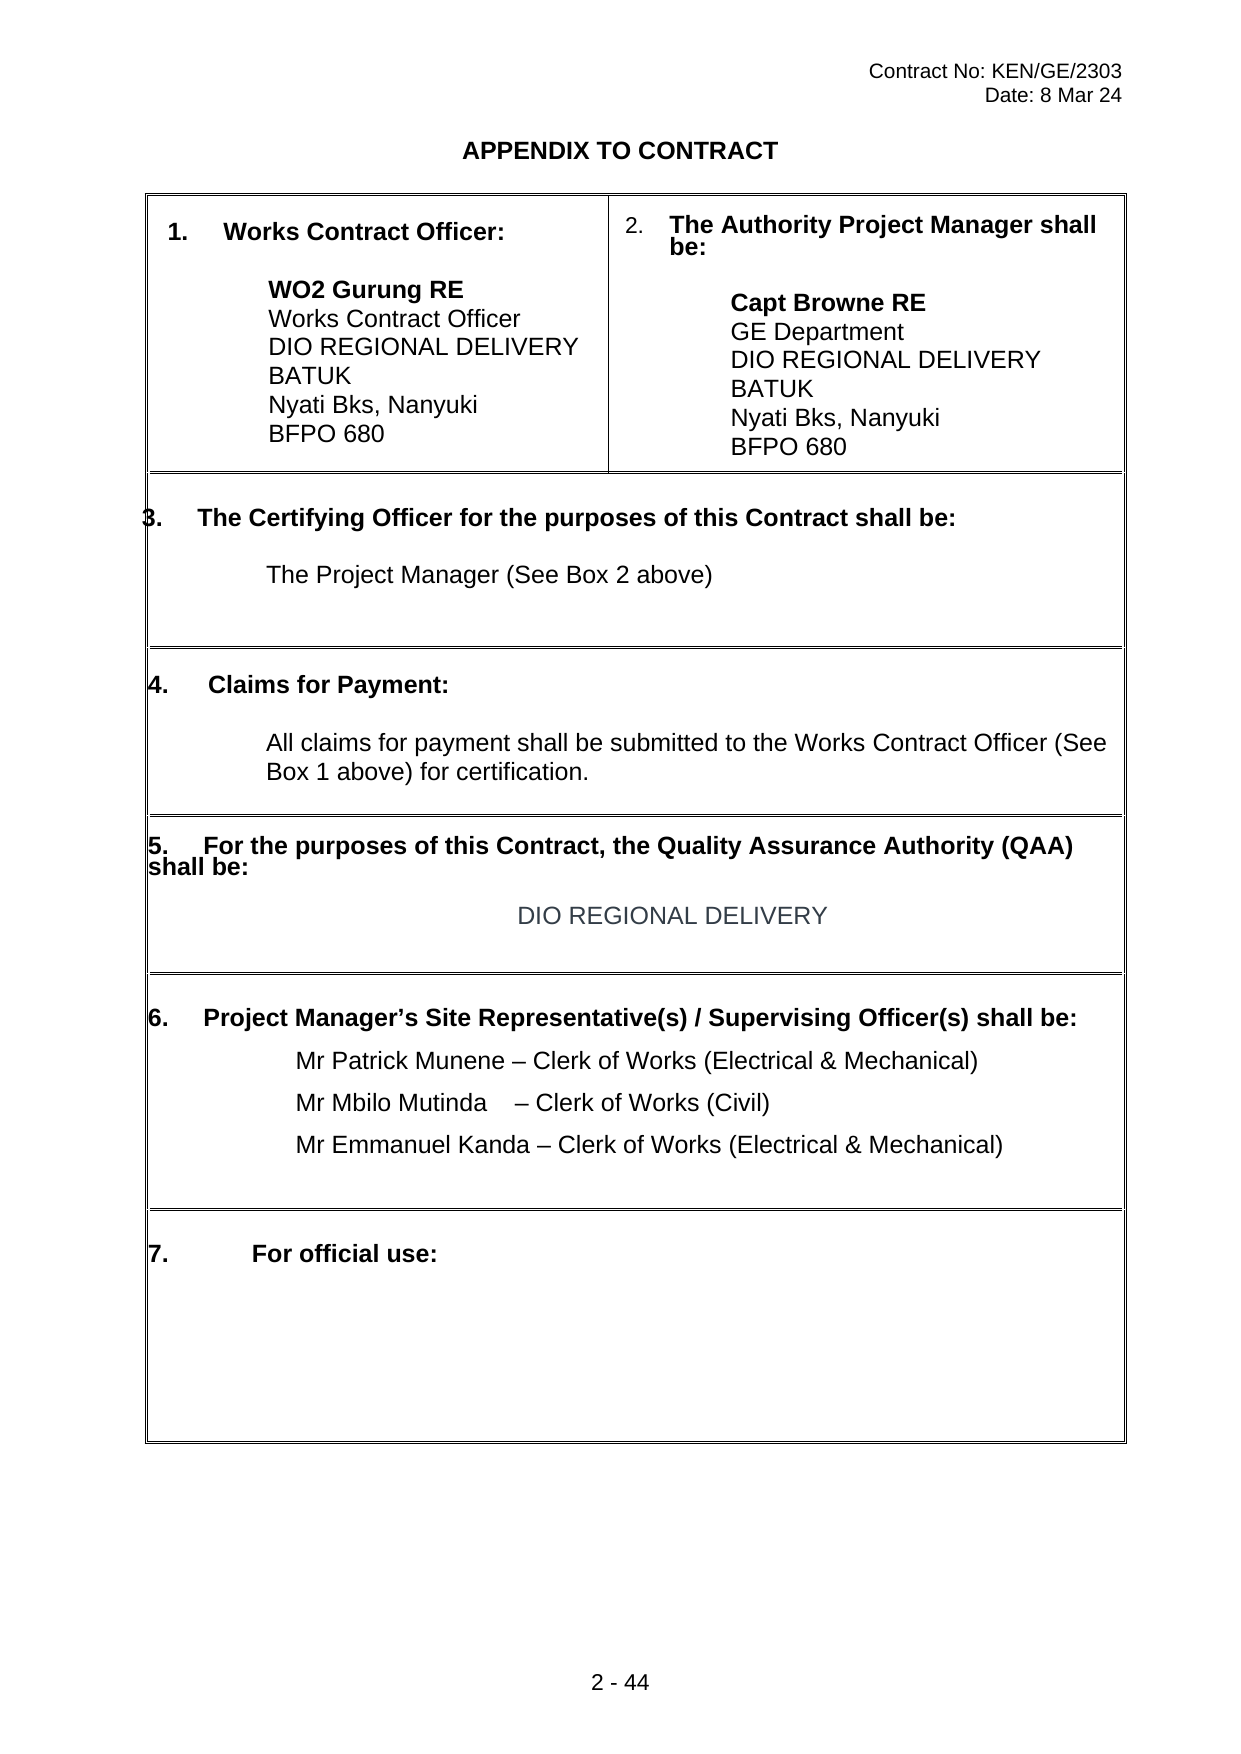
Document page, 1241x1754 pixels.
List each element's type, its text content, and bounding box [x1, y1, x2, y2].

table_header The Authority Project Manager shall be: Capt Browne RE GE Department DIO REGIONAL DELIVERY BATUK Nyati Bks, Nanyuki BFPO 680 [609, 196, 1124, 471]
table_cell 6. Project Manager’s Site Representative(s) / Supervising Officer(s) shall be: Mr Patrick Munene – Clerk of Works (Electrical & Mechanical) Mr Mbilo Mutinda – Clerk of Works (Civil) Mr Emmanuel Kanda – Clerk of Works (Electrical & Mechanical) [148, 972, 1124, 1207]
table_cell 7. For official use: [148, 1208, 577, 1441]
title APPENDIX TO CONTRACT [118, 136, 1122, 164]
table_cell [578, 1208, 1124, 1441]
table_header Works Contract Officer: WO2 Gurung RE Works Contract Officer DIO REGIONAL DELIVERY BATUK Nyati Bks, Nanyuki BFPO 680 [148, 196, 608, 471]
table_cell 3. The Certifying Officer for the purposes of this Contract shall be: The Project Manager (See Box 2 above) [148, 471, 1124, 646]
table_cell 5. For the purposes of this Contract, the Quality Assurance Authority (QAA) shall be: DIO REGIONAL DELIVERY [146, 814, 1125, 972]
table_cell 4. Claims for Payment: All claims for payment shall be submitted to the Works Contract Officer (See Box 1 above) for certification. [146, 646, 1125, 814]
